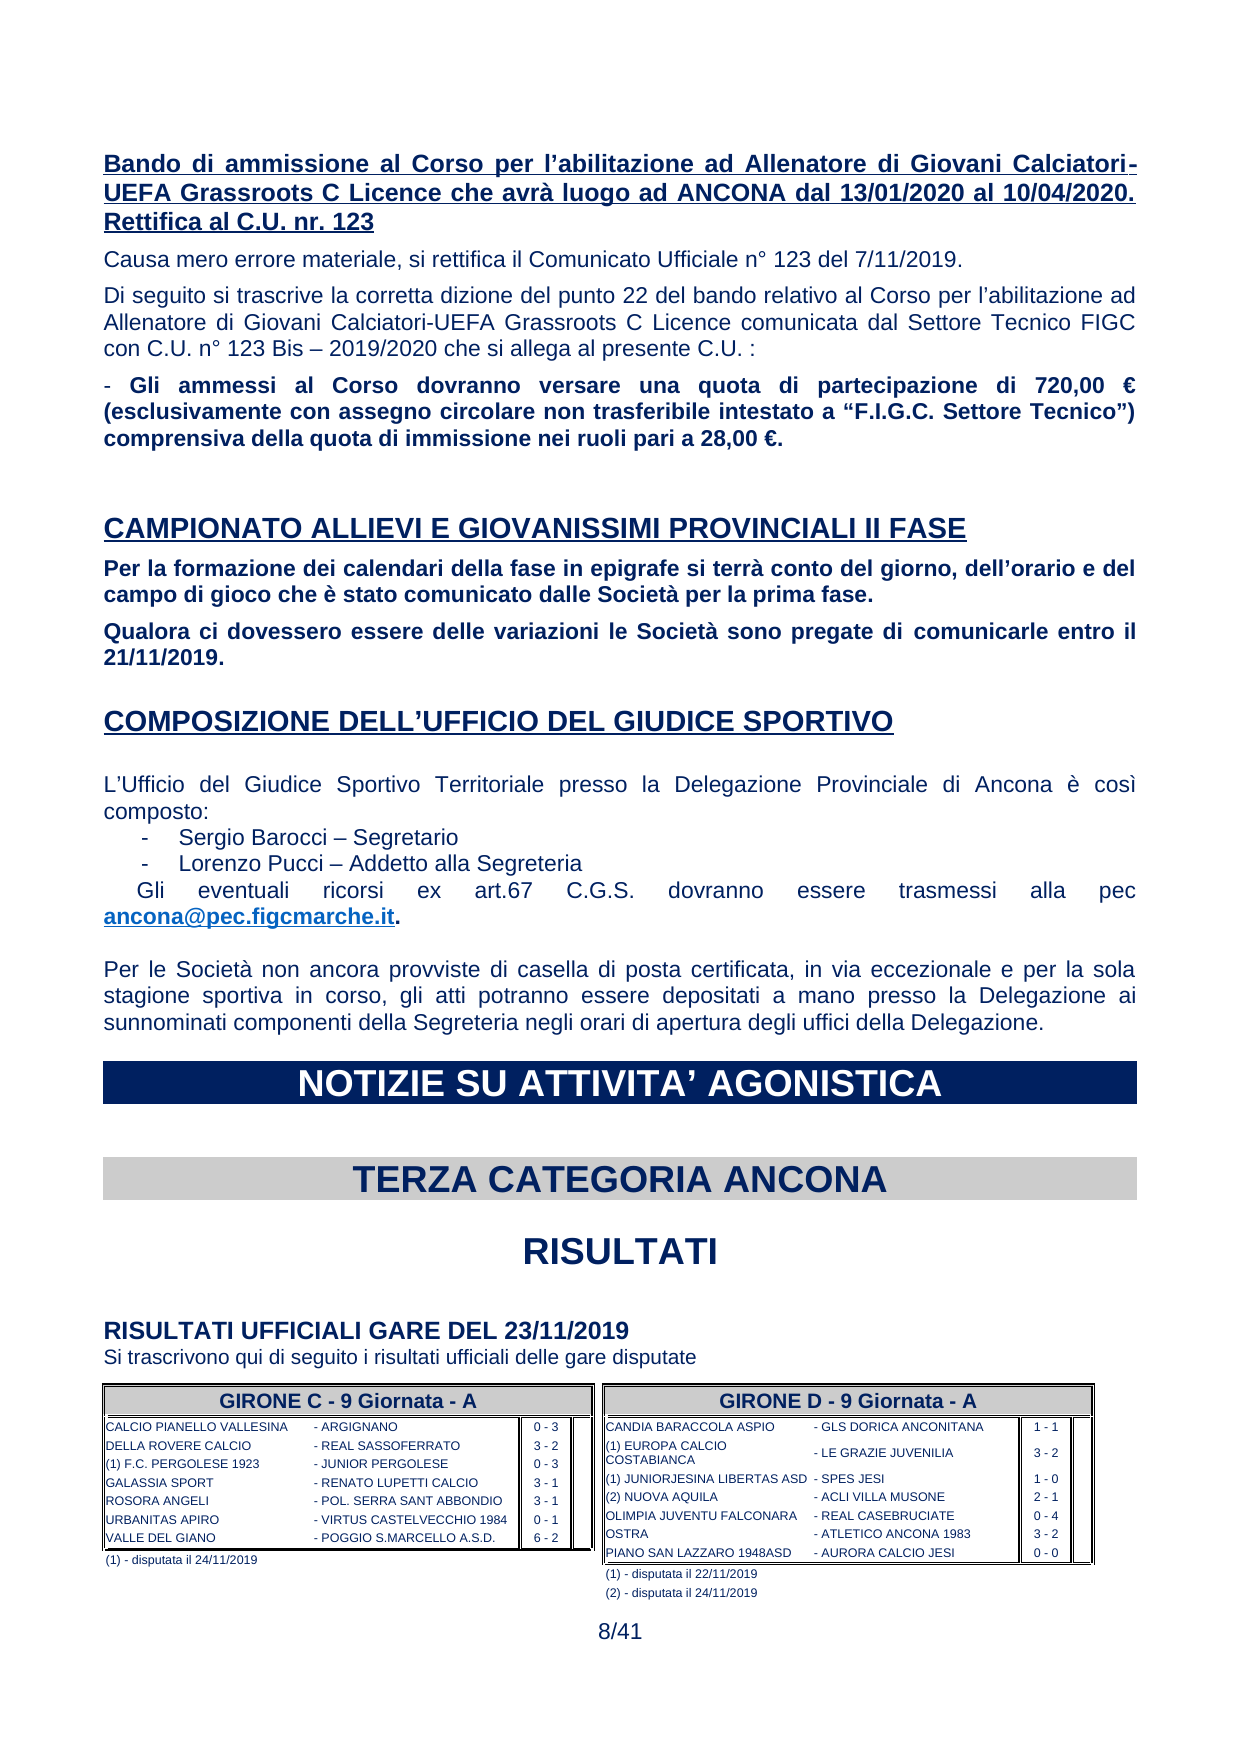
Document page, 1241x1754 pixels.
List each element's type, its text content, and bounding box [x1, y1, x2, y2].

text Bando di ammissione al Corso per l’abilitazione ad Allenatore di Giovani Calciatori‐UEFA Grassroots C Licence che avrà luogo ad ANCONA dal 13/01/2020 al 10/04/2020. Rettifica al C.U. nr. 123 [103, 148, 1137, 174]
text NOTIZIE SU ATTIVITA’ AGONISTICA [103, 1061, 1137, 1104]
table_header [603, 1383, 1103, 1602]
text RISULTATI [103, 1229, 1137, 1272]
text Bando di ammissione al Corso per l’abilitazione ad Allenatore di Giovani Calciatori‐UEFA Grassroots C Licence che avrà luogo ad ANCONA dal 13/01/2020 al 10/04/2020. Rettifica al C.U. nr. 123 [103, 175, 1137, 235]
text - Gli ammessi al Corso dovranno versare una quota di partecipazione di 720,00 € (esclusivamente con assegno circolare non trasferibile intestato a “F.I.G.C. Settore Tecnico”) comprensiva della quota di immissione nei ruoli pari a 28,00 €. [103, 372, 1137, 451]
list Lorenzo Pucci – Addetto alla Segreteria [141, 850, 1137, 877]
text L’Ufficio del Giudice Sportivo Territoriale presso la Delegazione Provinciale di Ancona è così composto: [103, 771, 1137, 824]
text Si trascrivono qui di seguito i risultati ufficiali delle gare disputate [103, 1345, 1137, 1369]
list Sergio Barocci – Segretario [141, 824, 1137, 850]
text Per la formazione dei calendari della fase in epigrafe si terrà conto del giorno, dell’orario e del campo di gioco che è stato comunicato dalle Società per la prima fase. [103, 555, 1137, 608]
text Per le Società non ancora provviste di casella di posta certificata, in via eccezionale e per la sola stagione sportiva in corso, gli atti potranno essere depositati a mano presso la Delegazione ai sunnominati componenti della Segreteria negli orari di apertura degli uffici della Delegazione. [103, 956, 1137, 1035]
text Di seguito si trascrive la corretta dizione del punto 22 del bando relativo al Corso per l’abilitazione ad Allenatore di Giovani Calciatori-UEFA Grassroots C Licence comunicata dal Settore Tecnico FIGC con C.U. n° 123 Bis – 2019/2020 che si allega al presente C.U. : [103, 282, 1137, 362]
text Qualora ci dovessero essere delle variazioni le Società sono pregate di comunicarle entro il 21/11/2019. [103, 618, 1137, 671]
table_header [103, 1383, 603, 1602]
text TERZA CATEGORIA ANCONA [103, 1157, 1137, 1200]
text COMPOSIZIONE DELL’UFFICIO DEL GIUDICE SPORTIVO [103, 704, 1137, 738]
text CAMPIONATO ALLIEVI E GIOVANISSIMI PROVINCIALI II FASE [103, 511, 1137, 544]
text RISULTATI UFFICIALI GARE DEL 23/11/2019 [103, 1316, 1137, 1345]
text Causa mero errore materiale, si rettifica il Comunicato Ufficiale n° 123 del 7/11/2019. [103, 246, 1137, 272]
text Gli eventuali ricorsi ex art.67 C.G.S. dovranno essere trasmessi alla pec ancona@pec.figcmarche.it. [103, 877, 1137, 929]
